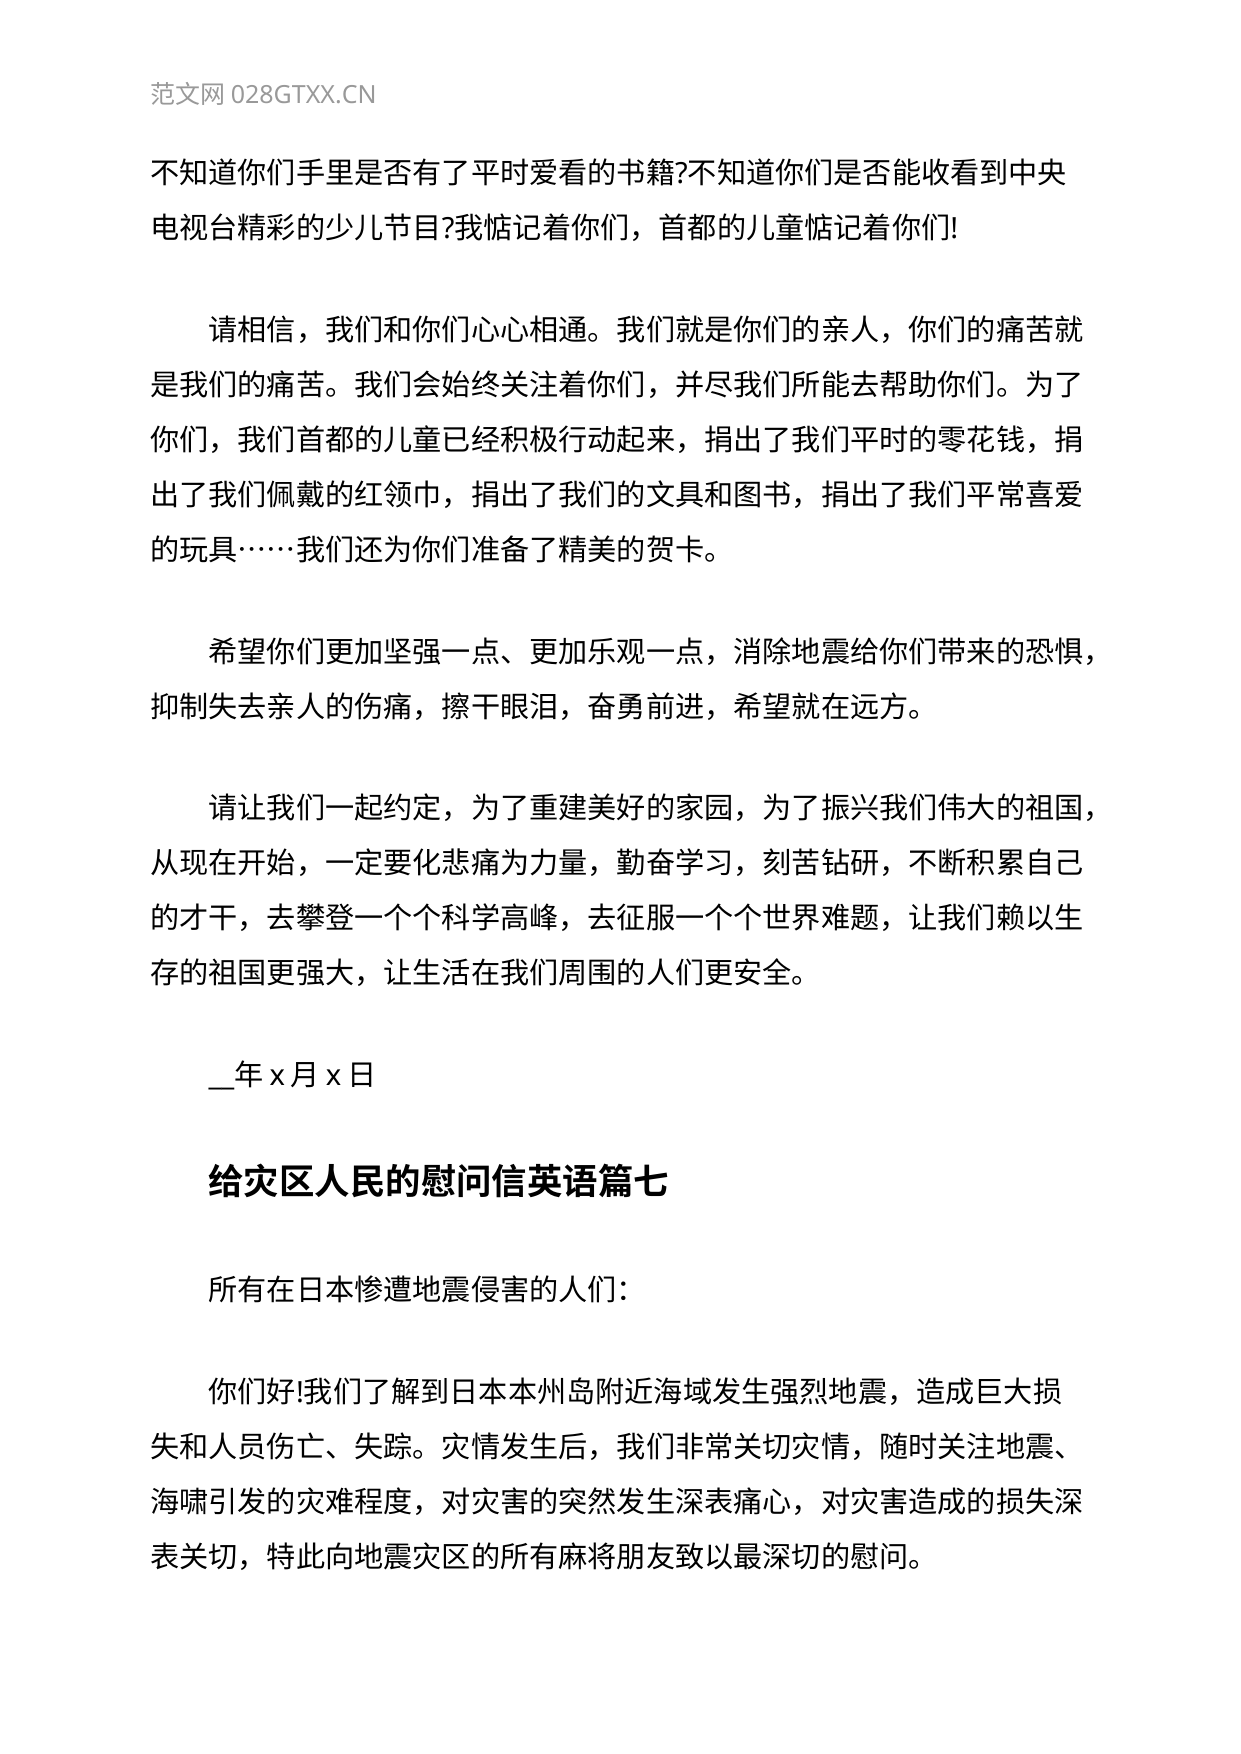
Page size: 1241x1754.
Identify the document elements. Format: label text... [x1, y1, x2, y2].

text 希望你们更加坚强一点、更加乐观一点，消除地震给你们带来的恐惧，抑制失去亲人的伤痛，擦干眼泪，奋勇前进，希望就在远方。 [150, 628, 1090, 726]
text __年x月x日 [150, 1051, 1090, 1094]
text 请相信，我们和你们心心相通。我们就是你们的亲人，你们的痛苦就是我们的痛苦。我们会始终关注着你们，并尽我们所能去帮助你们。为了你们，我们首都的儿童已经积极行动起来，捐出了我们平时的零花钱，捐出了我们佩戴的红领巾，捐出了我们的文具和图书，捐出了我们平常喜爱的玩具……我们还为你们准备了精美的贺卡。 [150, 307, 1090, 569]
text 你们好!我们了解到日本本州岛附近海域发生强烈地震，造成巨大损失和人员伤亡、失踪。灾情发生后，我们非常关切灾情，随时关注地震、海啸引发的灾难程度，对灾害的突然发生深表痛心，对灾害造成的损失深表关切，特此向地震灾区的所有麻将朋友致以最深切的慰问。 [150, 1369, 1090, 1576]
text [150, 150, 1090, 247]
text 所有在日本惨遭地震侵害的人们： [150, 1267, 1090, 1309]
text 给灾区人民的慰问信英语篇七 [150, 1153, 1090, 1205]
text 请让我们一起约定，为了重建美好的家园，为了振兴我们伟大的祖国，从现在开始，一定要化悲痛为力量，勤奋学习，刻苦钻研，不断积累自己的才干，去攀登一个个科学高峰，去征服一个个世界难题，让我们赖以生存的祖国更强大，让生活在我们周围的人们更安全。 [150, 785, 1090, 992]
